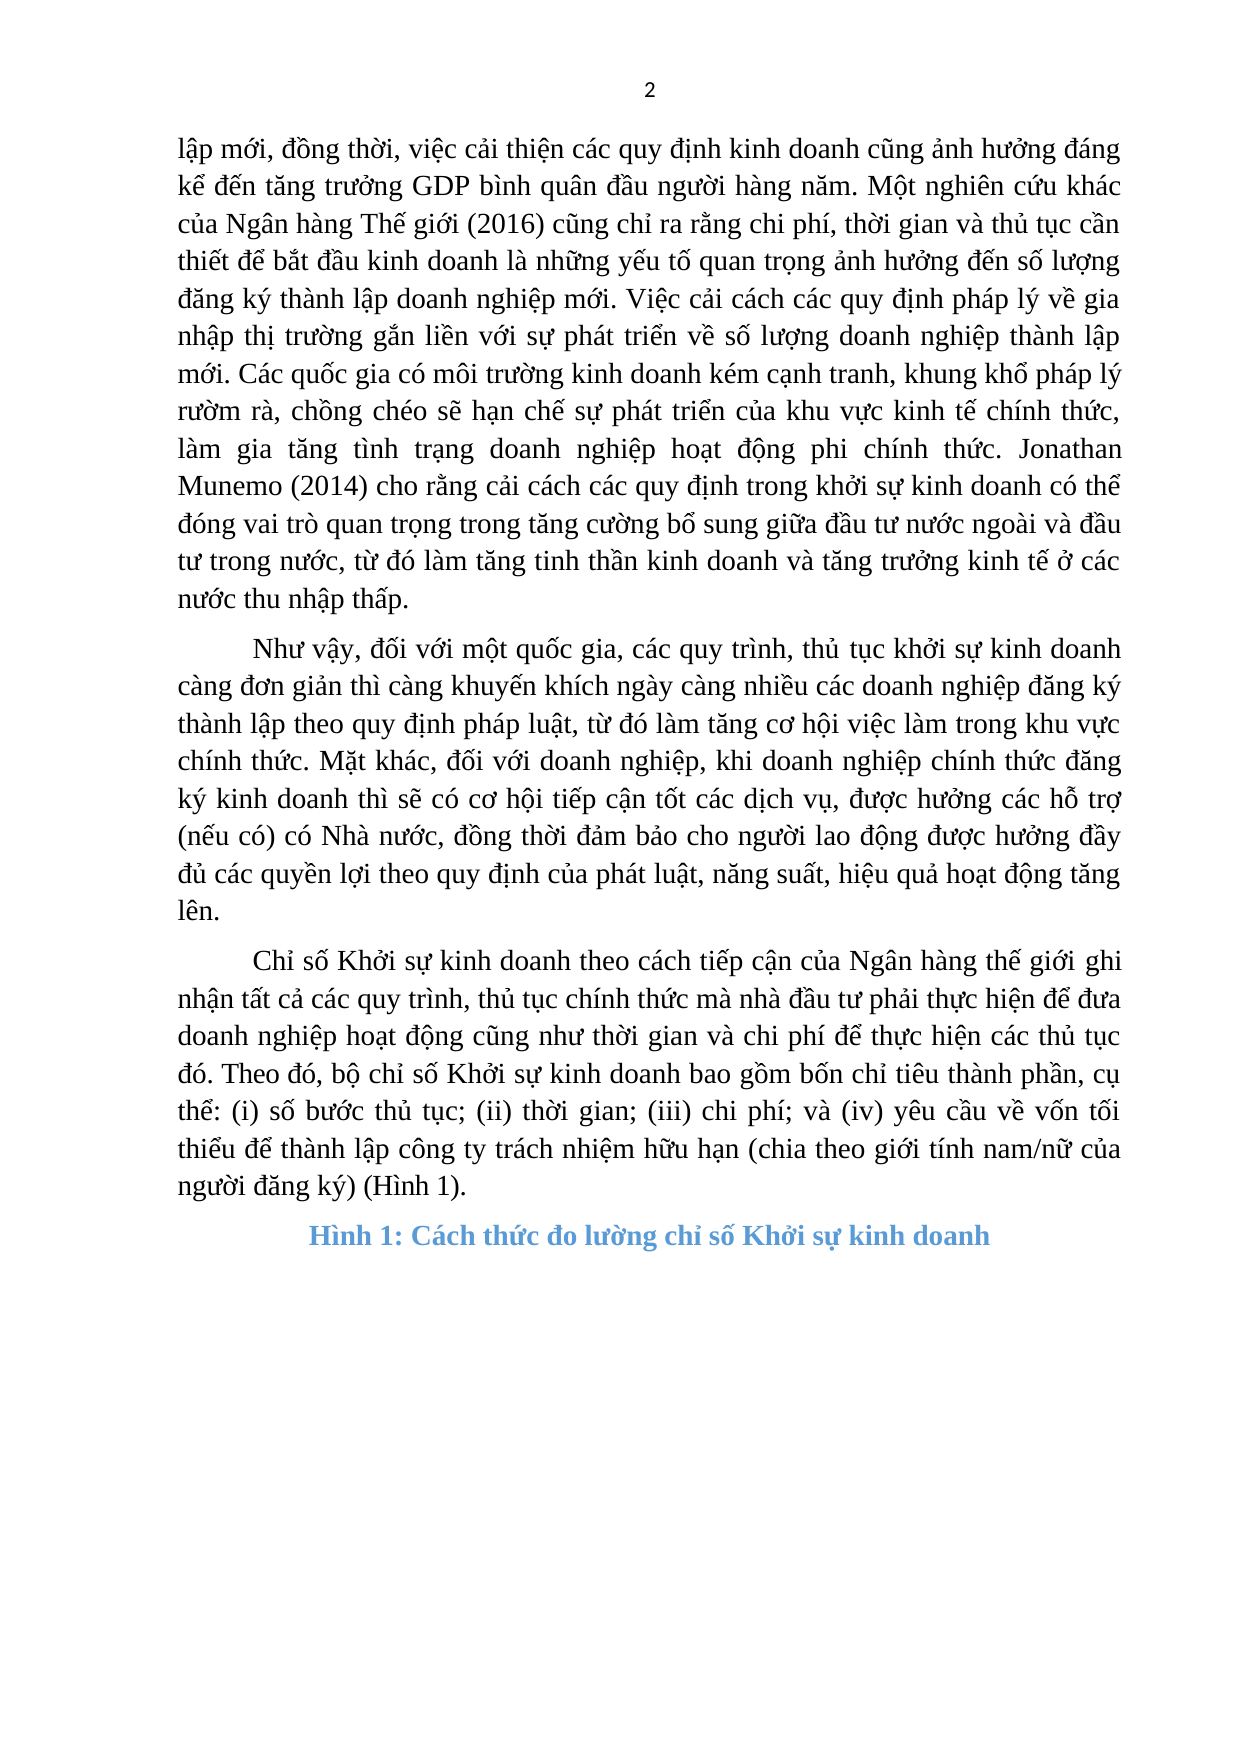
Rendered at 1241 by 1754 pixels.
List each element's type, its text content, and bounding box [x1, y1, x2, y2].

text Chỉ số Khởi sự kinh doanh theo cách tiếp cận của Ngân hàng thế giới ghi nhận tất cả các quy trình, thủ tục chính thức mà nhà đầu tư phải thực hiện để đưa doanh nghiệp hoạt động cũng như thời gian và chi phí để thực hiện các thủ tục đó. Theo đó, bộ chỉ số Khởi sự kinh doanh bao gồm bốn chỉ tiêu thành phần, cụ thể: (i) số bước thủ tục; (ii) thời gian; (iii) chi phí; và (iv) yêu cầu về vốn tối thiểu để thành lập công ty trách nhiệm hữu hạn (chia theo giới tính nam/nữ của người đăng ký) (Hình 1). [177, 943, 1122, 1202]
text Hình 1: Cách thức đo lường chỉ số Khởi sự kinh doanh [177, 1218, 1122, 1252]
text Như vậy, đối với một quốc gia, các quy trình, thủ tục khởi sự kinh doanh càng đơn giản thì càng khuyến khích ngày càng nhiều các doanh nghiệp đăng ký thành lập theo quy định pháp luật, từ đó làm tăng cơ hội việc làm trong khu vực chính thức. Mặt khác, đối với doanh nghiệp, khi doanh nghiệp chính thức đăng ký kinh doanh thì sẽ có cơ hội tiếp cận tốt các dịch vụ, được hưởng các hỗ trợ (nếu có) có Nhà nước, đồng thời đảm bảo cho người lao động được hưởng đầy đủ các quyền lợi theo quy định của phát luật, năng suất, hiệu quả hoạt động tăng lên. [177, 631, 1122, 927]
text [177, 131, 1122, 614]
